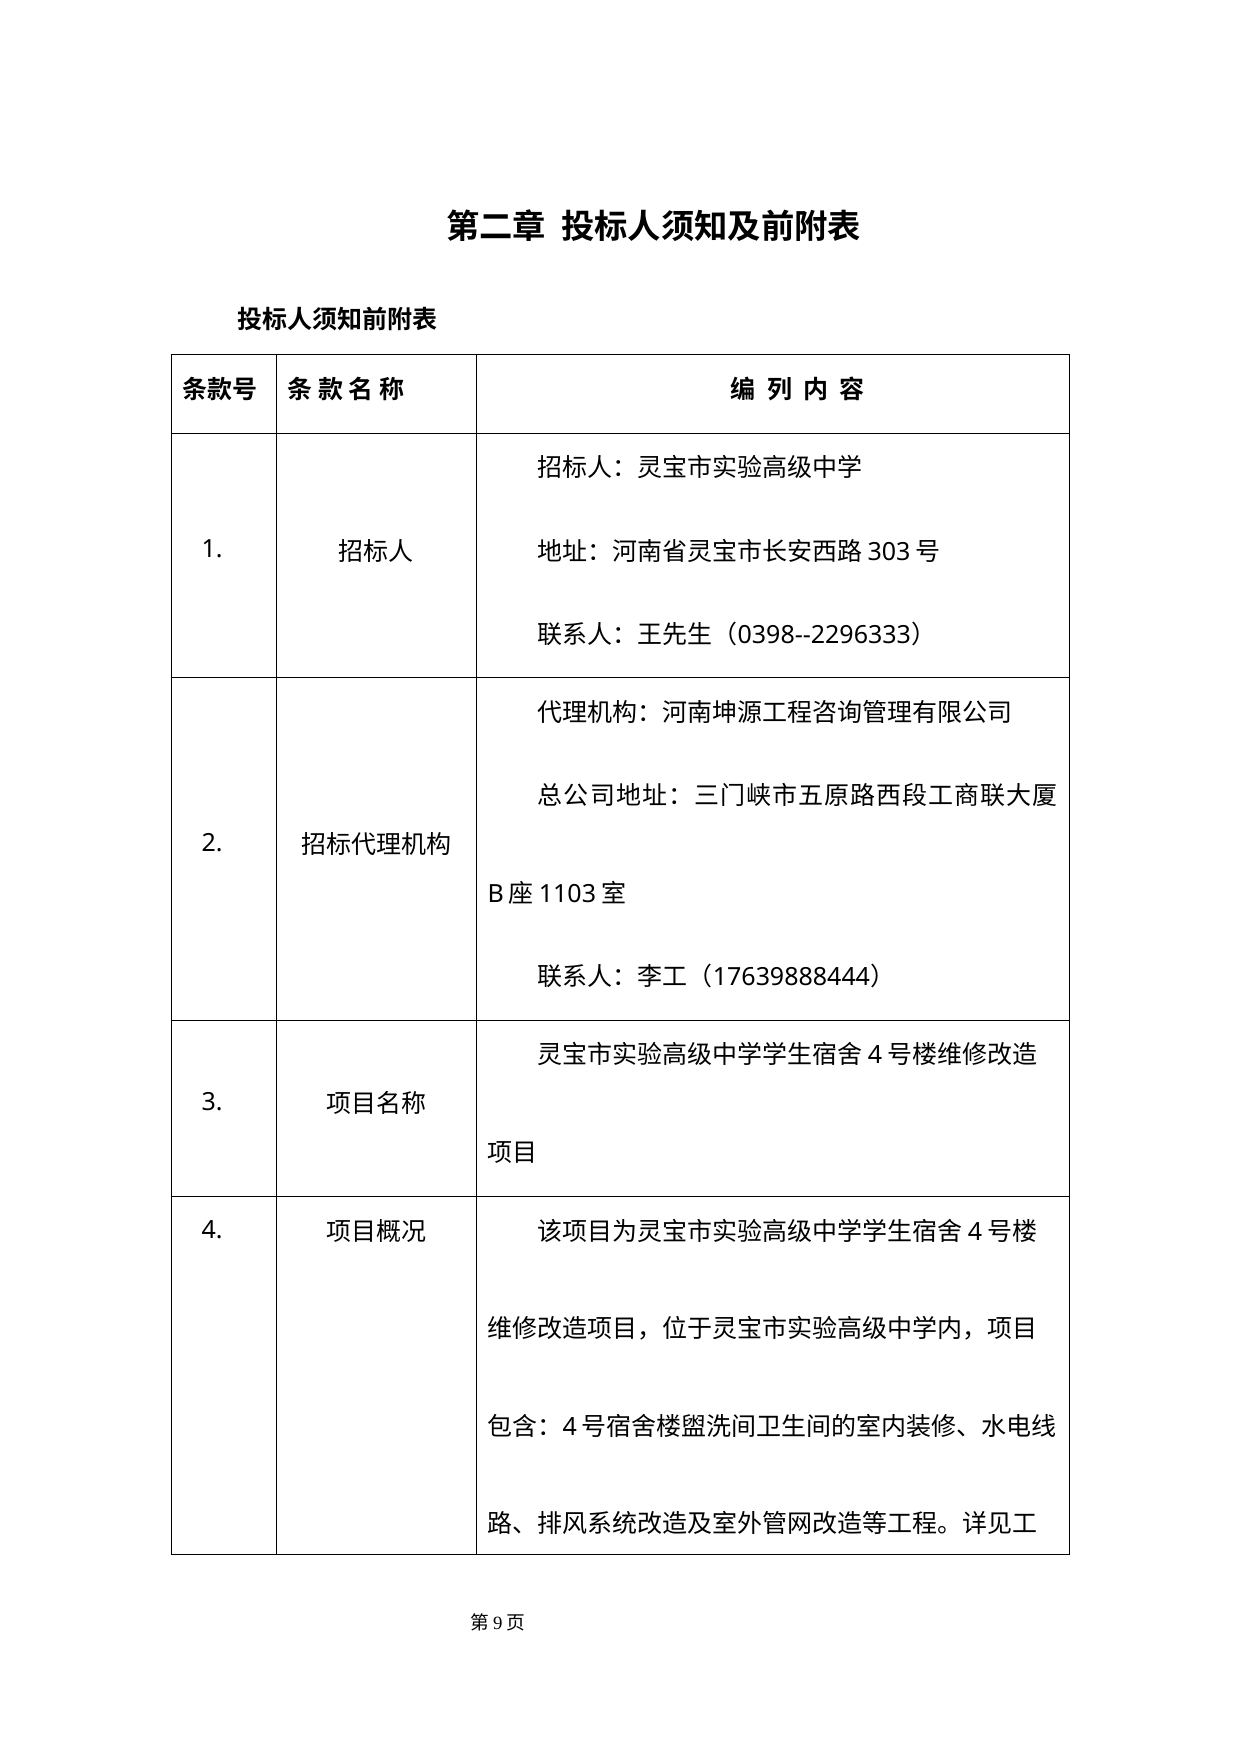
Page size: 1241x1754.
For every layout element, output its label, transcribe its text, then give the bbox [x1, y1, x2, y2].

text 投标人须知前附表 [187, 285, 1053, 350]
table_cell 项目概况 [277, 1197, 476, 1554]
table_cell [172, 1021, 276, 1196]
table_cell 招标代理机构 [277, 678, 476, 1019]
table_cell [172, 1197, 276, 1554]
table_cell 代理机构：河南坤源工程咨询管理有限公司 总公司地址：三门峡市五原路西段工商联大厦B座1103室 联系人：李工（17639888444） [477, 678, 1069, 1019]
table_header 条款号 [172, 355, 276, 432]
table_cell 招标人 [277, 434, 476, 677]
table_cell 项目名称 [277, 1021, 476, 1196]
table_header 条 款 名 称 [277, 355, 476, 432]
table_cell [172, 678, 276, 1019]
table_header 编 列 内 容 [477, 355, 1069, 432]
text 第二章 投标人须知及前附表 [187, 191, 1053, 256]
table_cell 招标人：灵宝市实验高级中学 地址：河南省灵宝市长安西路303号 联系人：王先生（0398--2296333） [477, 434, 1069, 677]
table_cell [172, 434, 276, 677]
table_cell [477, 1197, 1069, 1554]
table_cell 灵宝市实验高级中学学生宿舍4号楼维修改造项目 [477, 1021, 1069, 1196]
